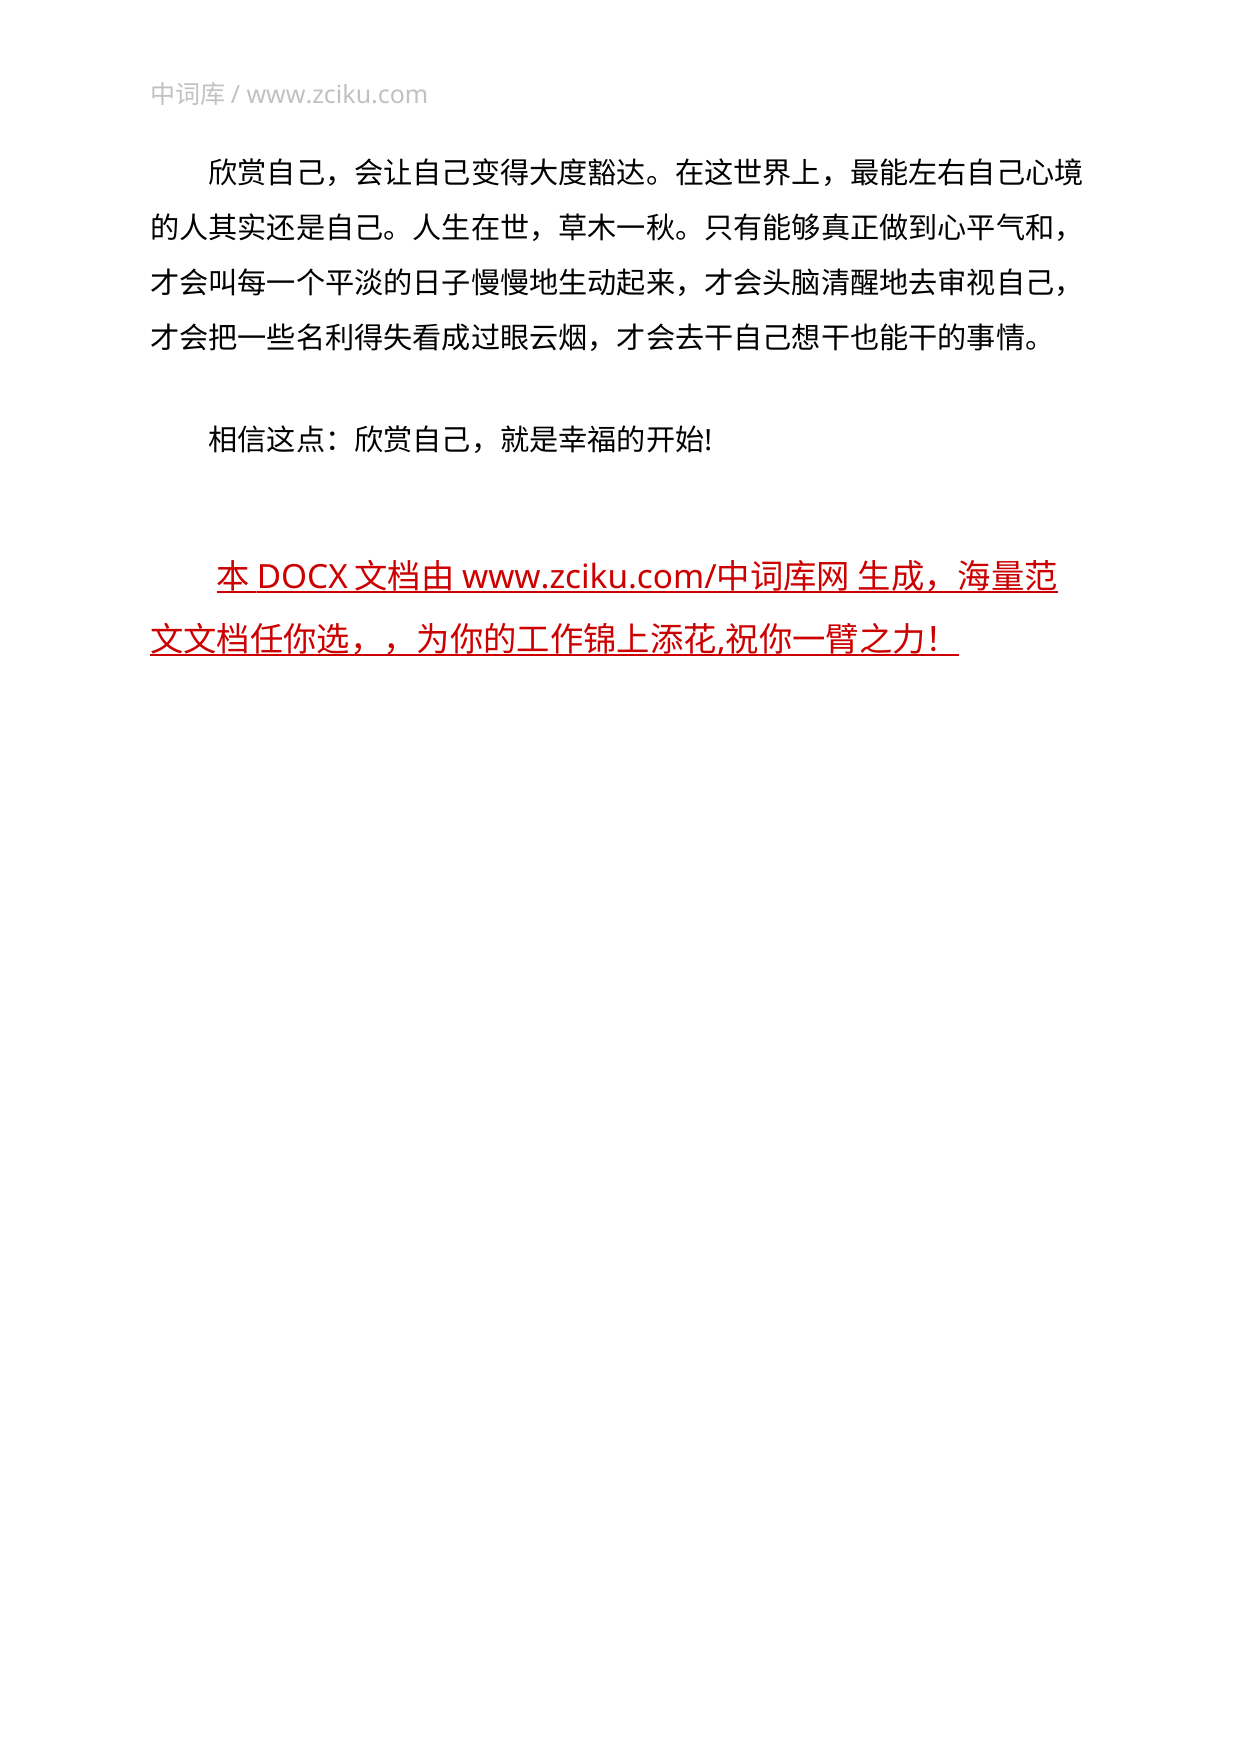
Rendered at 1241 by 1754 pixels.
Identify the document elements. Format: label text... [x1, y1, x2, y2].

text 欣赏自己，会让自己变得大度豁达。在这世界上，最能左右自己心境的人其实还是自己。人生在世，草木一秋。只有能够真正做到心平气和，才会叫每一个平淡的日子慢慢地生动起来，才会头脑清醒地去审视自己，才会把一些名利得失看成过眼云烟，才会去干自己想干也能干的事情。 [150, 150, 1090, 357]
text 相信这点：欣赏自己，就是幸福的开始! [150, 416, 1090, 459]
text 本DOCX文档由 www.zciku.com/中词库网 生成，海量范文文档任你选，，为你的工作锦上添花,祝你一臂之力！ [150, 550, 1090, 661]
